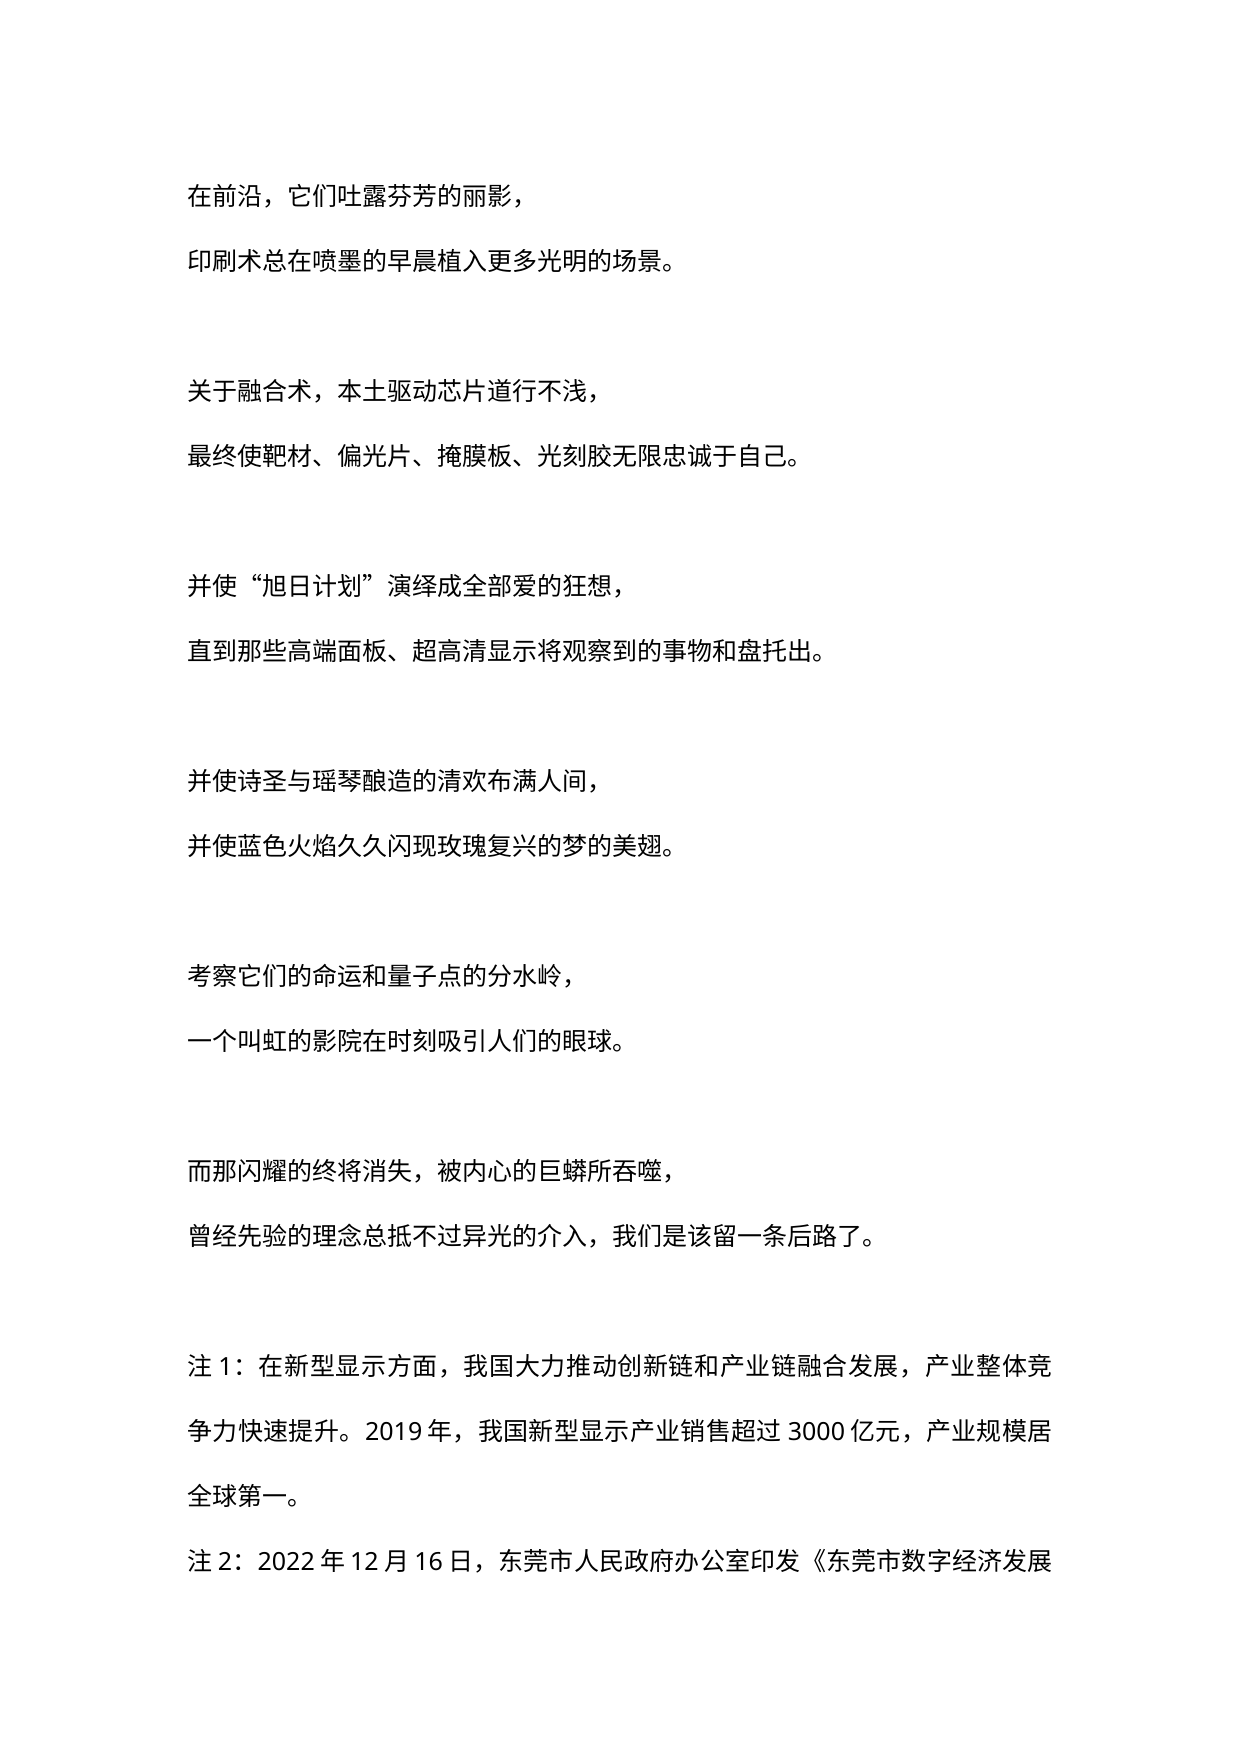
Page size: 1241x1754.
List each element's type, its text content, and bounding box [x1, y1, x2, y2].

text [187, 1527, 1053, 1592]
text 关于融合术，本土驱动芯片道行不浅， [187, 357, 1053, 422]
text 印刷术总在喷墨的早晨植入更多光明的场景。 [187, 227, 1053, 292]
text 并使蓝色火焰久久闪现玫瑰复兴的梦的美翅。 [187, 812, 1053, 877]
text 而那闪耀的终将消失，被内心的巨蟒所吞噬， [187, 1137, 1053, 1202]
text 并使“旭日计划”演绎成全部爱的狂想， [187, 552, 1053, 617]
text 直到那些高端面板、超高清显示将观察到的事物和盘托出。 [187, 617, 1053, 682]
text 考察它们的命运和量子点的分水岭， [187, 942, 1053, 1007]
text 注1：在新型显示方面，我国大力推动创新链和产业链融合发展，产业整体竞争力快速提升。2019年，我国新型显示产业销售超过3000亿元，产业规模居全球第一。 [187, 1332, 1053, 1527]
text 在前沿，它们吐露芬芳的丽影， [187, 162, 1053, 227]
text 并使诗圣与瑶琴酿造的清欢布满人间， [187, 747, 1053, 812]
text 最终使靶材、偏光片、掩膜板、光刻胶无限忠诚于自己。 [187, 422, 1053, 487]
text 一个叫虹的影院在时刻吸引人们的眼球。 [187, 1007, 1053, 1072]
text 曾经先验的理念总抵不过异光的介入，我们是该留一条后路了。 [187, 1202, 1053, 1267]
